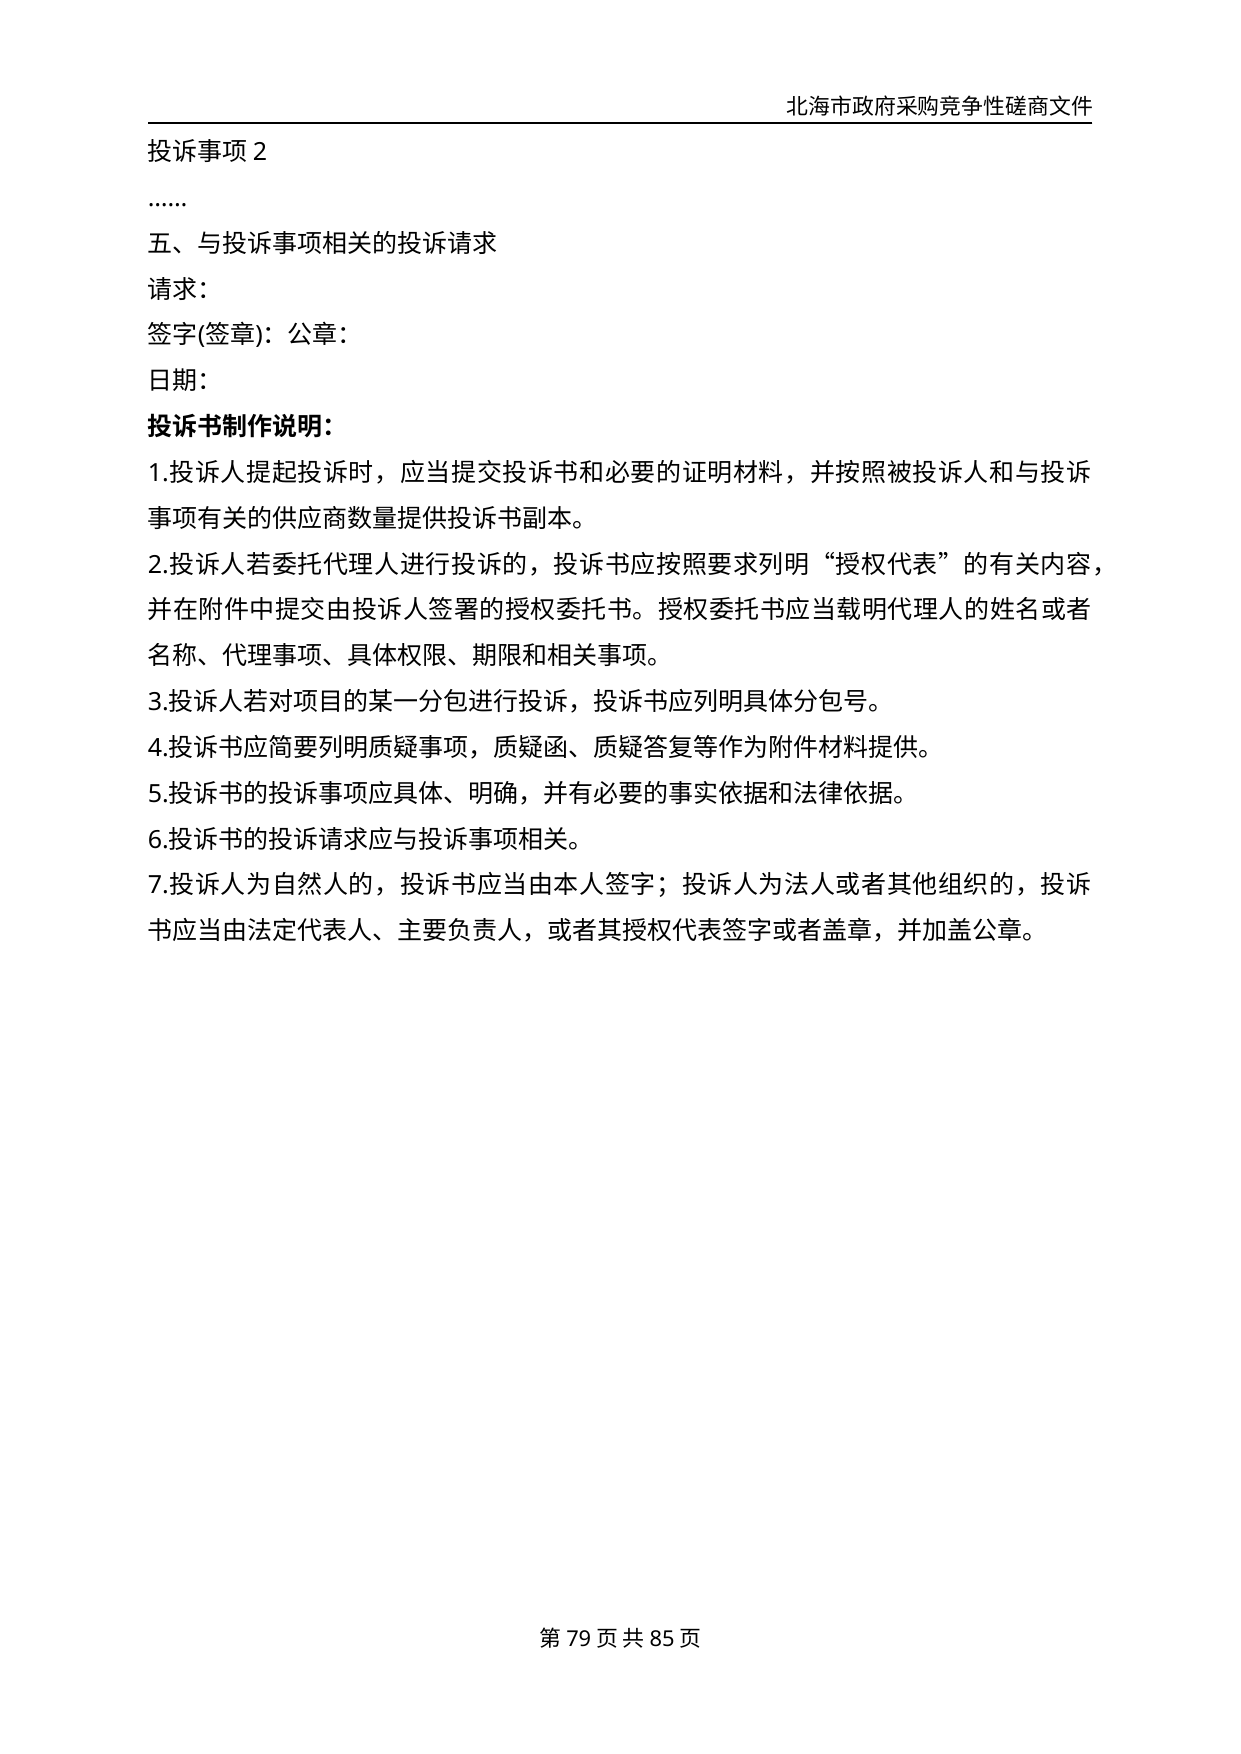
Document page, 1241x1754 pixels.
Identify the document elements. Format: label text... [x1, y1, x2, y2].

text 签字(签章)：公章： [148, 307, 1092, 353]
text 1.投诉人提起投诉时，应当提交投诉书和必要的证明材料，并按照被投诉人和与投诉事项有关的供应商数量提供投诉书副本。 [148, 445, 1092, 536]
text 4.投诉书应简要列明质疑事项，质疑函、质疑答复等作为附件材料提供。 [148, 720, 1092, 766]
text 日期： [148, 353, 1092, 399]
text 投诉书制作说明： [148, 399, 1092, 445]
text 请求： [148, 261, 1092, 307]
text …… [148, 170, 1092, 216]
text 5.投诉书的投诉事项应具体、明确，并有必要的事实依据和法律依据。 [148, 766, 1092, 811]
text 投诉事项2 [148, 124, 1092, 170]
text 6.投诉书的投诉请求应与投诉事项相关。 [148, 811, 1092, 857]
text 2.投诉人若委托代理人进行投诉的，投诉书应按照要求列明“授权代表”的有关内容，并在附件中提交由投诉人签署的授权委托书。授权委托书应当载明代理人的姓名或者名称、代理事项、具体权限、期限和相关事项。 [148, 536, 1092, 674]
text 7.投诉人为自然人的，投诉书应当由本人签字；投诉人为法人或者其他组织的，投诉书应当由法定代表人、主要负责人，或者其授权代表签字或者盖章，并加盖公章。 [148, 857, 1092, 949]
text 3.投诉人若对项目的某一分包进行投诉，投诉书应列明具体分包号。 [148, 674, 1092, 720]
text 五、与投诉事项相关的投诉请求 [148, 216, 1092, 261]
